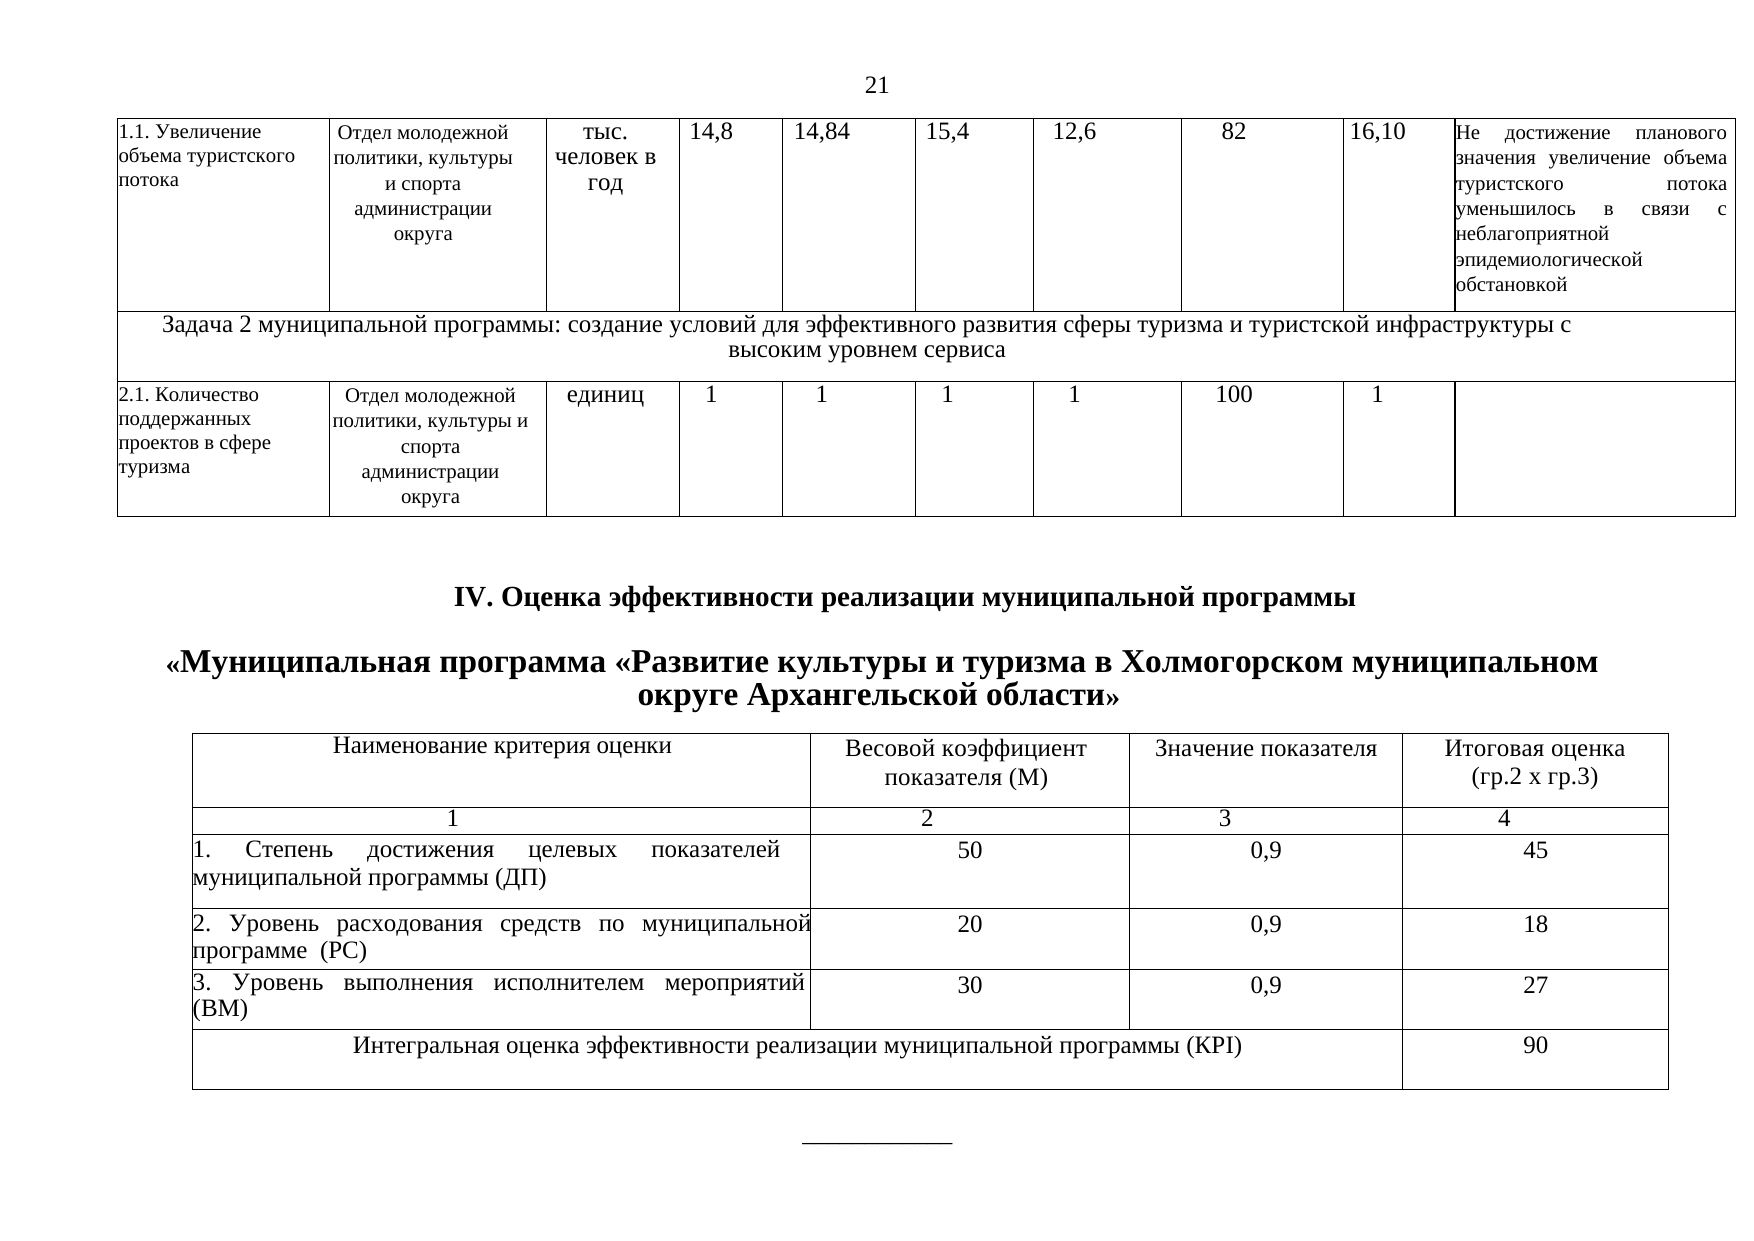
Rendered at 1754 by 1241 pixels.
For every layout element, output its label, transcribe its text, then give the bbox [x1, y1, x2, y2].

table_cell 16,10 [1344, 119, 1454, 311]
table_cell 14,84 [783, 119, 915, 311]
table_cell 0,9 [1130, 970, 1402, 1029]
table_header Наименование критерия оценки [193, 734, 810, 807]
table_cell 0,9 [1130, 909, 1402, 969]
table_cell 2.1. Количество поддержанных проектов в сфере туризма [118, 382, 329, 516]
table_cell Интегральная оценка эффективности реализации муниципальной программы (КРI) [193, 1030, 1402, 1089]
table_cell Отдел молодежной политики, культуры и спорта администрации округа [330, 119, 546, 311]
table_header Весовой коэффициент показателя (М) [811, 734, 1129, 807]
text ____________ [118, 1118, 1636, 1147]
table_cell Отдел молодежной политики, культуры и спорта администрации округа [330, 382, 546, 516]
table_cell 100 [1182, 382, 1343, 516]
table_cell [1456, 382, 1735, 516]
table_cell 1 [916, 382, 1033, 516]
table_cell 3 [1130, 808, 1402, 834]
table_cell 1 [1034, 382, 1181, 516]
table_cell 27 [1403, 970, 1668, 1029]
table_cell 2 [811, 808, 1129, 834]
table_cell 82 [1182, 119, 1343, 311]
text IV. Оценка эффективности реализации муниципальной программы [118, 579, 1636, 612]
text «Муниципальная программа «Развитие культуры и туризма в Холмогорском муниципальном округе Архангельской области» [118, 646, 1639, 712]
table_cell 2. Уровень расходования средств по муниципальной программе (РС) [193, 909, 810, 969]
table_cell 30 [811, 970, 1129, 1029]
table_cell 15,4 [916, 119, 1033, 311]
table_cell Задача 2 муниципальной программы: создание условий для эффективного развития сферы туризма и туристской инфраструктуры с высоким уровнем сервиса [118, 312, 1735, 381]
table_cell 18 [1403, 909, 1668, 969]
table_cell 1 [680, 382, 782, 516]
table_cell 90 [1403, 1030, 1668, 1089]
table_cell 1. Степень достижения целевых показателей муниципальной программы (ДП) [193, 835, 810, 908]
table_header Итоговая оценка (гр.2 х гр.3) [1403, 734, 1668, 807]
table_cell 1 [783, 382, 915, 516]
table_cell 12,6 [1034, 119, 1181, 311]
table_cell тыс. человек в год [547, 119, 679, 311]
table_cell 20 [811, 909, 1129, 969]
table_cell 14,8 [680, 119, 782, 311]
table_cell 4 [1403, 808, 1668, 834]
table_cell 3. Уровень выполнения исполнителем мероприятий (ВМ) [193, 970, 810, 1029]
table_cell 0,9 [1130, 835, 1402, 908]
table_cell 50 [811, 835, 1129, 908]
table_cell 1 [193, 808, 810, 834]
table_cell 45 [1403, 835, 1668, 908]
table_cell единиц [547, 382, 679, 516]
table_cell 1.1. Увеличение объема туристского потока [118, 119, 329, 311]
table_cell Не достижение планового значения увеличение объема туристского потока уменьшилось в связи с неблагоприятной эпидемиологической обстановкой [1456, 119, 1735, 311]
table_header Значение показателя [1130, 734, 1402, 807]
table_cell 1 [1344, 382, 1454, 516]
